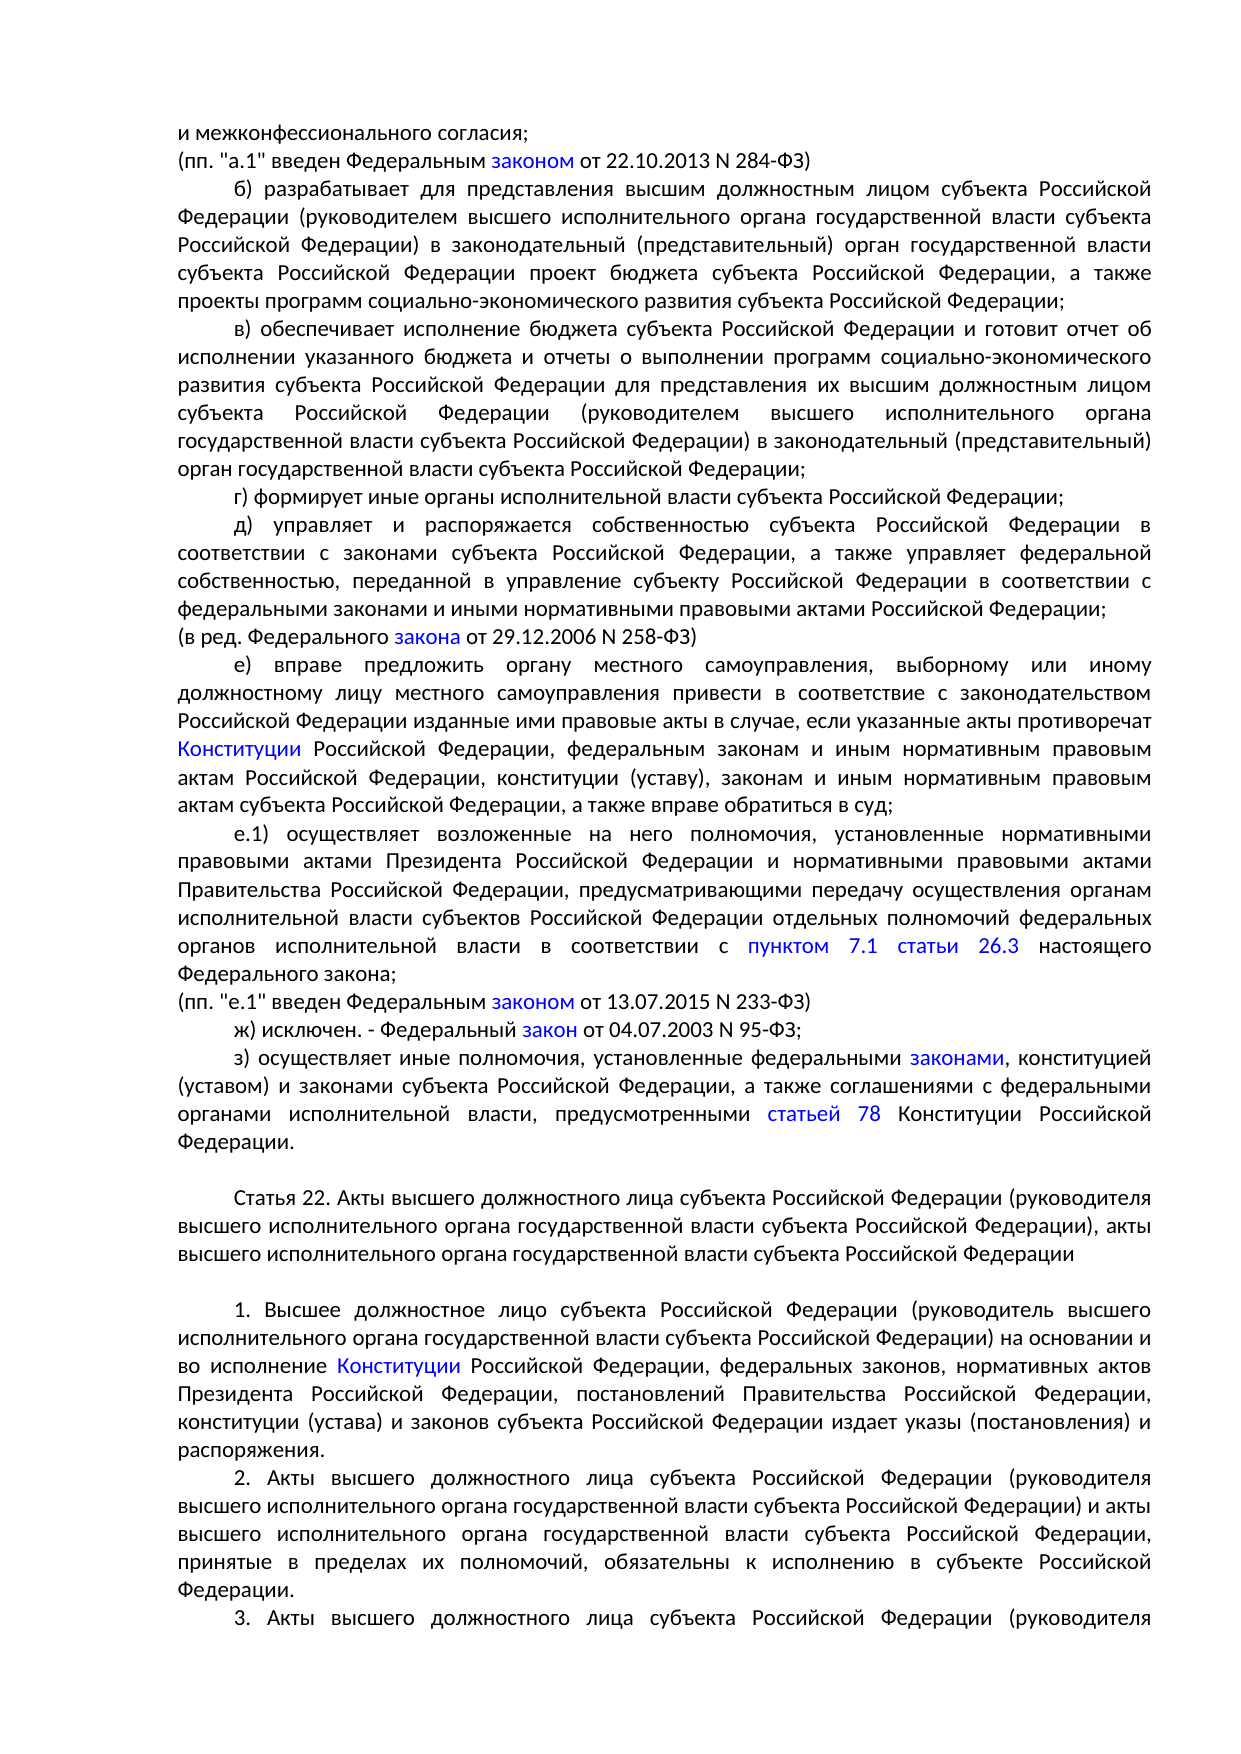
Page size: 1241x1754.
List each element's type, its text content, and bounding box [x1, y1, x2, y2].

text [177, 118, 1152, 146]
text б) разрабатывает для представления высшим должностным лицом субъекта Российской Федерации (руководителем высшего исполнительного органа государственной власти субъекта Российской Федерации) в законодательный (представительный) орган государственной власти субъекта Российской Федерации проект бюджета субъекта Российской Федерации, а также проекты программ социально-экономического развития субъекта Российской Федерации; [177, 174, 1152, 314]
text (пп. "е.1" введен Федеральным законом от 13.07.2015 N 233-ФЗ) [177, 987, 1152, 1015]
text е) вправе предложить органу местного самоуправления, выборному или иному должностному лицу местного самоуправления привести в соответствие с законодательством Российской Федерации изданные ими правовые акты в случае, если указанные акты противоречат Конституции Российской Федерации, федеральным законам и иным нормативным правовым актам Российской Федерации, конституции (уставу), законам и иным нормативным правовым актам субъекта Российской Федерации, а также вправе обратиться в суд; [177, 651, 1152, 819]
text Статья 22. Акты высшего должностного лица субъекта Российской Федерации (руководителя высшего исполнительного органа государственной власти субъекта Российской Федерации), акты высшего исполнительного органа государственной власти субъекта Российской Федерации [177, 1183, 1152, 1267]
text ж) исключен. - Федеральный закон от 04.07.2003 N 95-ФЗ; [177, 1015, 1152, 1043]
text 1. Высшее должностное лицо субъекта Российской Федерации (руководитель высшего исполнительного органа государственной власти субъекта Российской Федерации) на основании и во исполнение Конституции Российской Федерации, федеральных законов, нормативных актов Президента Российской Федерации, постановлений Правительства Российской Федерации, конституции (устава) и законов субъекта Российской Федерации издает указы (постановления) и распоряжения. [177, 1295, 1152, 1463]
text в) обеспечивает исполнение бюджета субъекта Российской Федерации и готовит отчет об исполнении указанного бюджета и отчеты о выполнении программ социально-экономического развития субъекта Российской Федерации для представления их высшим должностным лицом субъекта Российской Федерации (руководителем высшего исполнительного органа государственной власти субъекта Российской Федерации) в законодательный (представительный) орган государственной власти субъекта Российской Федерации; [177, 314, 1152, 482]
text г) формирует иные органы исполнительной власти субъекта Российской Федерации; [177, 482, 1152, 510]
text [177, 1603, 1152, 1631]
text 2. Акты высшего должностного лица субъекта Российской Федерации (руководителя высшего исполнительного органа государственной власти субъекта Российской Федерации) и акты высшего исполнительного органа государственной власти субъекта Российской Федерации, принятые в пределах их полномочий, обязательны к исполнению в субъекте Российской Федерации. [177, 1463, 1152, 1603]
text (в ред. Федерального закона от 29.12.2006 N 258-ФЗ) [177, 622, 1152, 651]
text д) управляет и распоряжается собственностью субъекта Российской Федерации в соответствии с законами субъекта Российской Федерации, а также управляет федеральной собственностью, переданной в управление субъекту Российской Федерации в соответствии с федеральными законами и иными нормативными правовыми актами Российской Федерации; [177, 510, 1152, 622]
text (пп. "а.1" введен Федеральным законом от 22.10.2013 N 284-ФЗ) [177, 146, 1152, 174]
text з) осуществляет иные полномочия, установленные федеральными законами, конституцией (уставом) и законами субъекта Российской Федерации, а также соглашениями с федеральными органами исполнительной власти, предусмотренными статьей 78 Конституции Российской Федерации. [177, 1043, 1152, 1155]
text е.1) осуществляет возложенные на него полномочия, установленные нормативными правовыми актами Президента Российской Федерации и нормативными правовыми актами Правительства Российской Федерации, предусматривающими передачу осуществления органам исполнительной власти субъектов Российской Федерации отдельных полномочий федеральных органов исполнительной власти в соответствии с пунктом 7.1 статьи 26.3 настоящего Федерального закона; [177, 819, 1152, 987]
